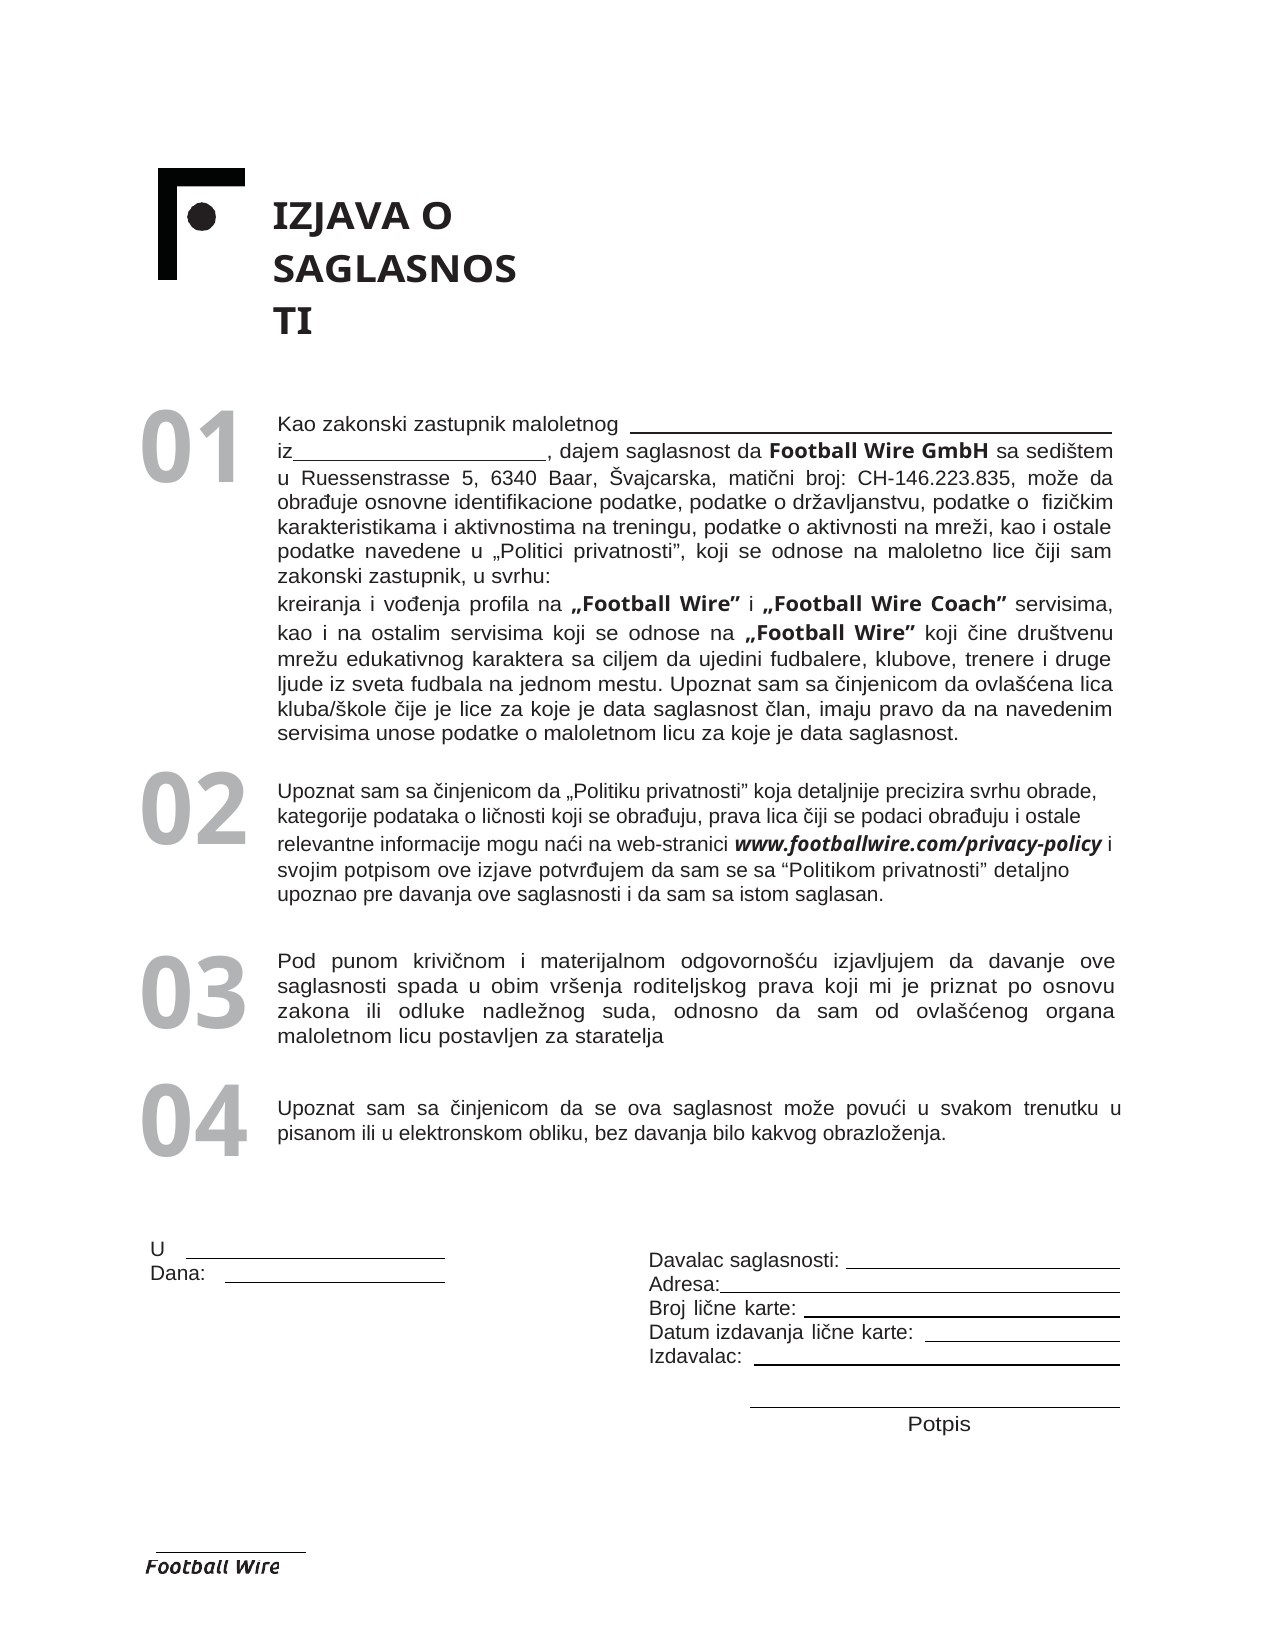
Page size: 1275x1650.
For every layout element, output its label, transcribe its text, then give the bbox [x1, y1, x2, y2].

text Davalac saglasnosti: Adresa: Broj lične karte: Datum izdavanja lične karte: Izdavalac: [648, 1247, 1120, 1367]
text Pod punom krivičnom i materijalnom odgovornošću izjavljujem da davanje ove saglasnosti spada u obim vršenja roditeljskog prava koji mi je priznat po osnovu zakona ili odluke nadležnog suda, odnosno da sam od ovlašćenog organa maloletnom licu postavljen za staratelja [277, 949, 1115, 1048]
text IZJAVA O SAGLASNOSTI [272, 190, 534, 346]
text U Dana: [150, 1237, 446, 1285]
picture [145, 1560, 279, 1574]
text Kao zakonski zastupnik maloletnog iz , dajem saglasnost da Football Wire GmbH sa sedištem u Ruessenstrasse 5, 6340 Baar, Švajcarska, matični broj: CH-146.223.835, može da obrađuje osnovne identiﬁkacione podatke, podatke o državljanstvu, podatke o ﬁzičkim karakteristikama i aktivnostima na treningu, podatke o aktivnosti na mreži, kao i ostale podatke navedene u „Politici privatnosti”, koji se odnose na maloletno lice čiji sam zakonski zastupnik, u svrhu: [277, 411, 1113, 588]
text Potpis [907, 1407, 1133, 1436]
text kreiranja i vođenja proﬁla na „Football Wire” i „Football Wire Coach” servisima, kao i na ostalim servisima koji se odnose na „Football Wire” koji čine društvenu mrežu edukativnog karaktera sa ciljem da ujedini fudbalere, klubove, trenere i druge ljude iz sveta fudbala na jednom mestu. Upoznat sam sa činjenicom da ovlašćena lica kluba/škole čije je lice za koje je data saglasnost član, imaju pravo da na navedenim servisima unose podatke o maloletnom licu za koje je data saglasnost. [277, 589, 1113, 745]
text Upoznat sam sa činjenicom da „Politiku privatnosti” koja detaljnije precizira svrhu obrade, kategorije podataka o ličnosti koji se obrađuju, prava lica čiji se podaci obrađuju i ostale relevantne informacije mogu naći na web-stranici www.footballwire.com/privacy-policy i svojim potpisom ove izjave potvrđujem da sam se sa “Politikom privatnosti” detaljno upoznao pre davanja ove saglasnosti i da sam sa istom saglasan. [277, 779, 1116, 906]
picture [158, 168, 245, 280]
text Upoznat sam sa činjenicom da se ova saglasnost može povući u svakom trenutku u pisanom ili u elektronskom obliku, bez davanja bilo kakvog obrazloženja. [277, 1095, 1122, 1144]
